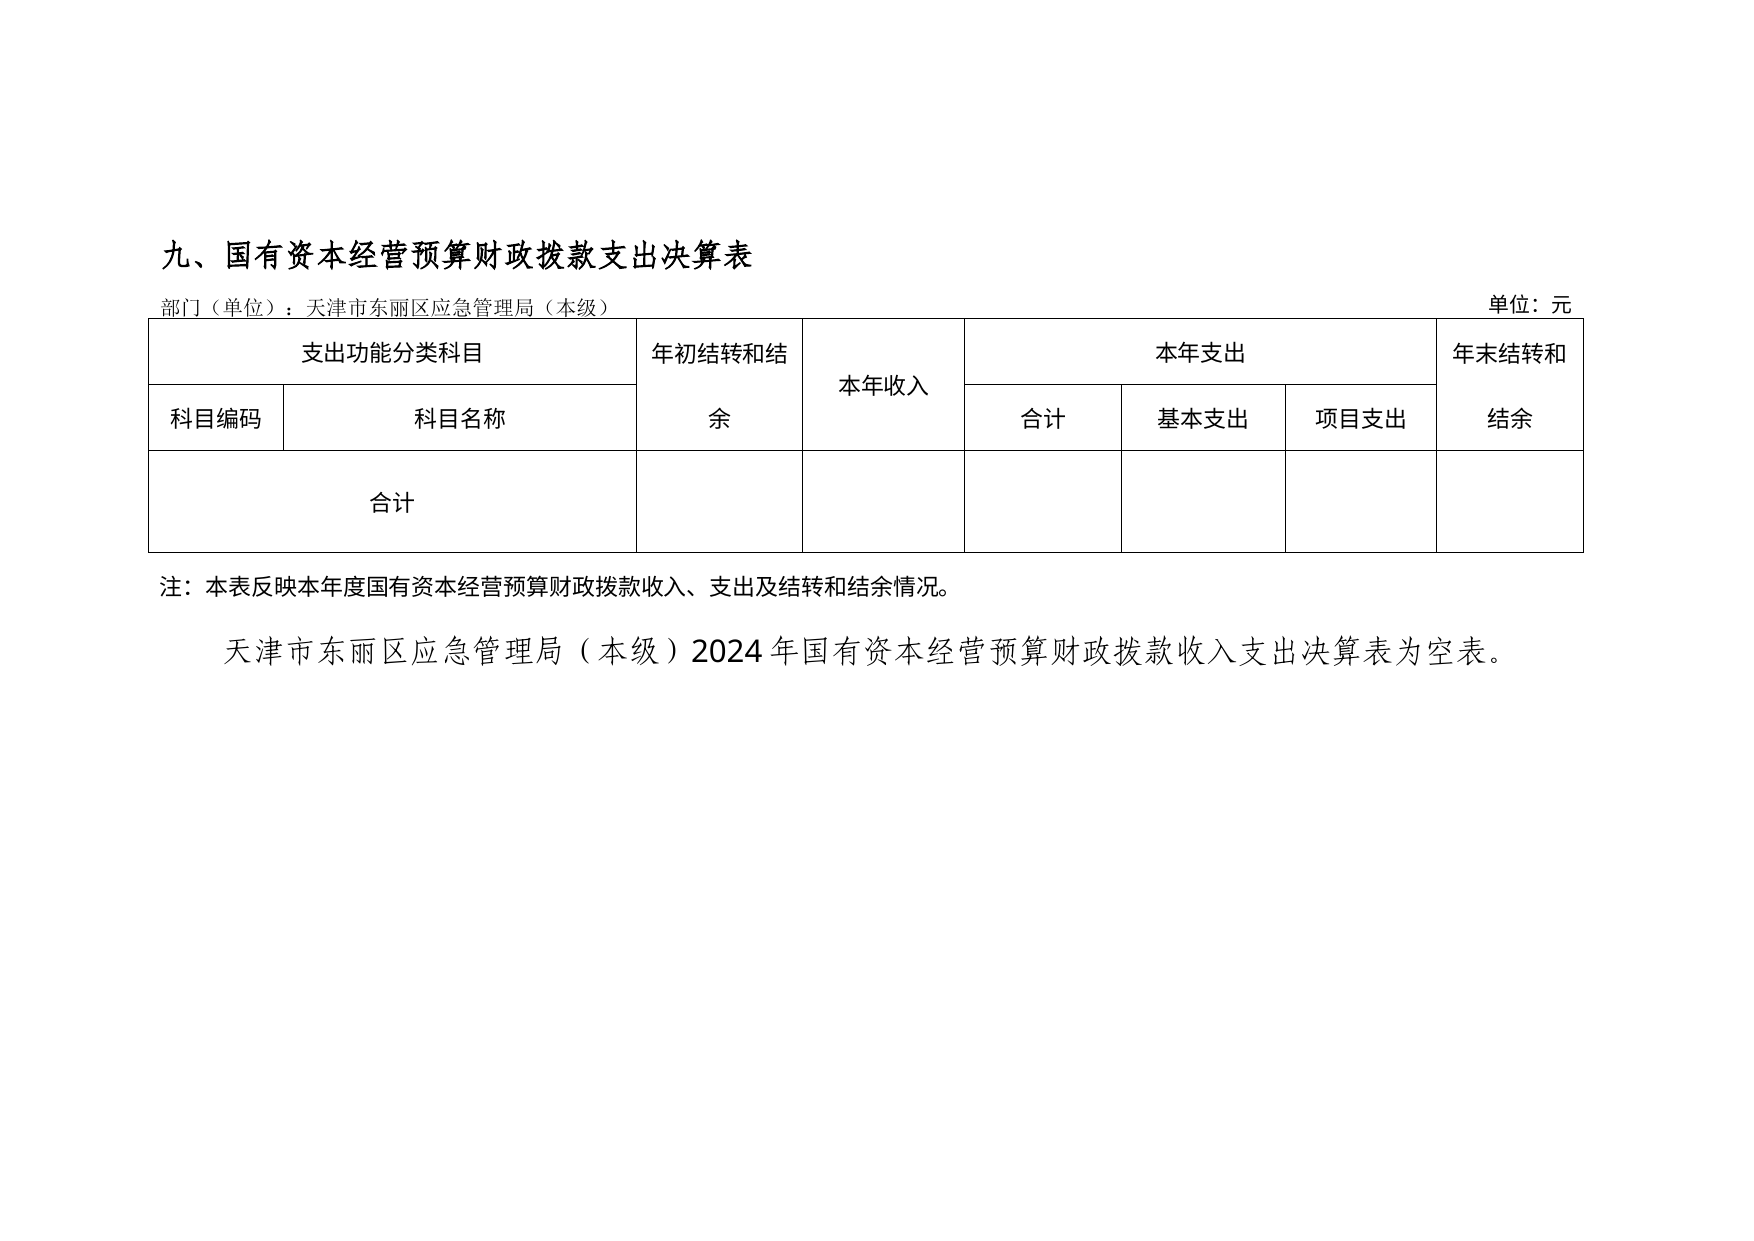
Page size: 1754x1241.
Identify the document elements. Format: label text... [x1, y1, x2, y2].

table_cell 基本支出 [1122, 385, 1285, 450]
table_cell [1122, 451, 1285, 552]
table_cell 合计 [149, 451, 636, 552]
table_cell [637, 451, 802, 552]
table_cell 本年收入 [803, 319, 964, 450]
table_cell 项目支出 [1286, 385, 1436, 450]
table_header 单位：元 [1436, 285, 1583, 318]
table_cell [803, 451, 964, 552]
table_cell 支出功能分类科目 [149, 319, 636, 384]
text 天津市东丽区应急管理局（本级）2024年国有资本经营预算财政拨款收入支出决算表为空表。 [159, 618, 1594, 683]
table_cell 注：本表反映本年度国有资本经营预算财政拨款收入、支出及结转和结余情况。 [148, 553, 1583, 618]
table_cell 科目编码 [149, 385, 283, 450]
table_header 部门（单位）：天津市东丽区应急管理局（本级） [148, 285, 1436, 318]
table_cell [965, 451, 1121, 552]
text 九、国有资本经营预算财政拨款支出决算表 [159, 220, 1594, 285]
table_cell 本年支出 [965, 319, 1436, 384]
table_cell 年初结转和结余 [637, 319, 802, 450]
table_cell [1286, 451, 1436, 552]
table_cell [1437, 451, 1583, 552]
table_cell 年末结转和结余 [1437, 319, 1583, 450]
table_cell 科目名称 [284, 385, 636, 450]
table_cell 合计 [965, 385, 1121, 450]
